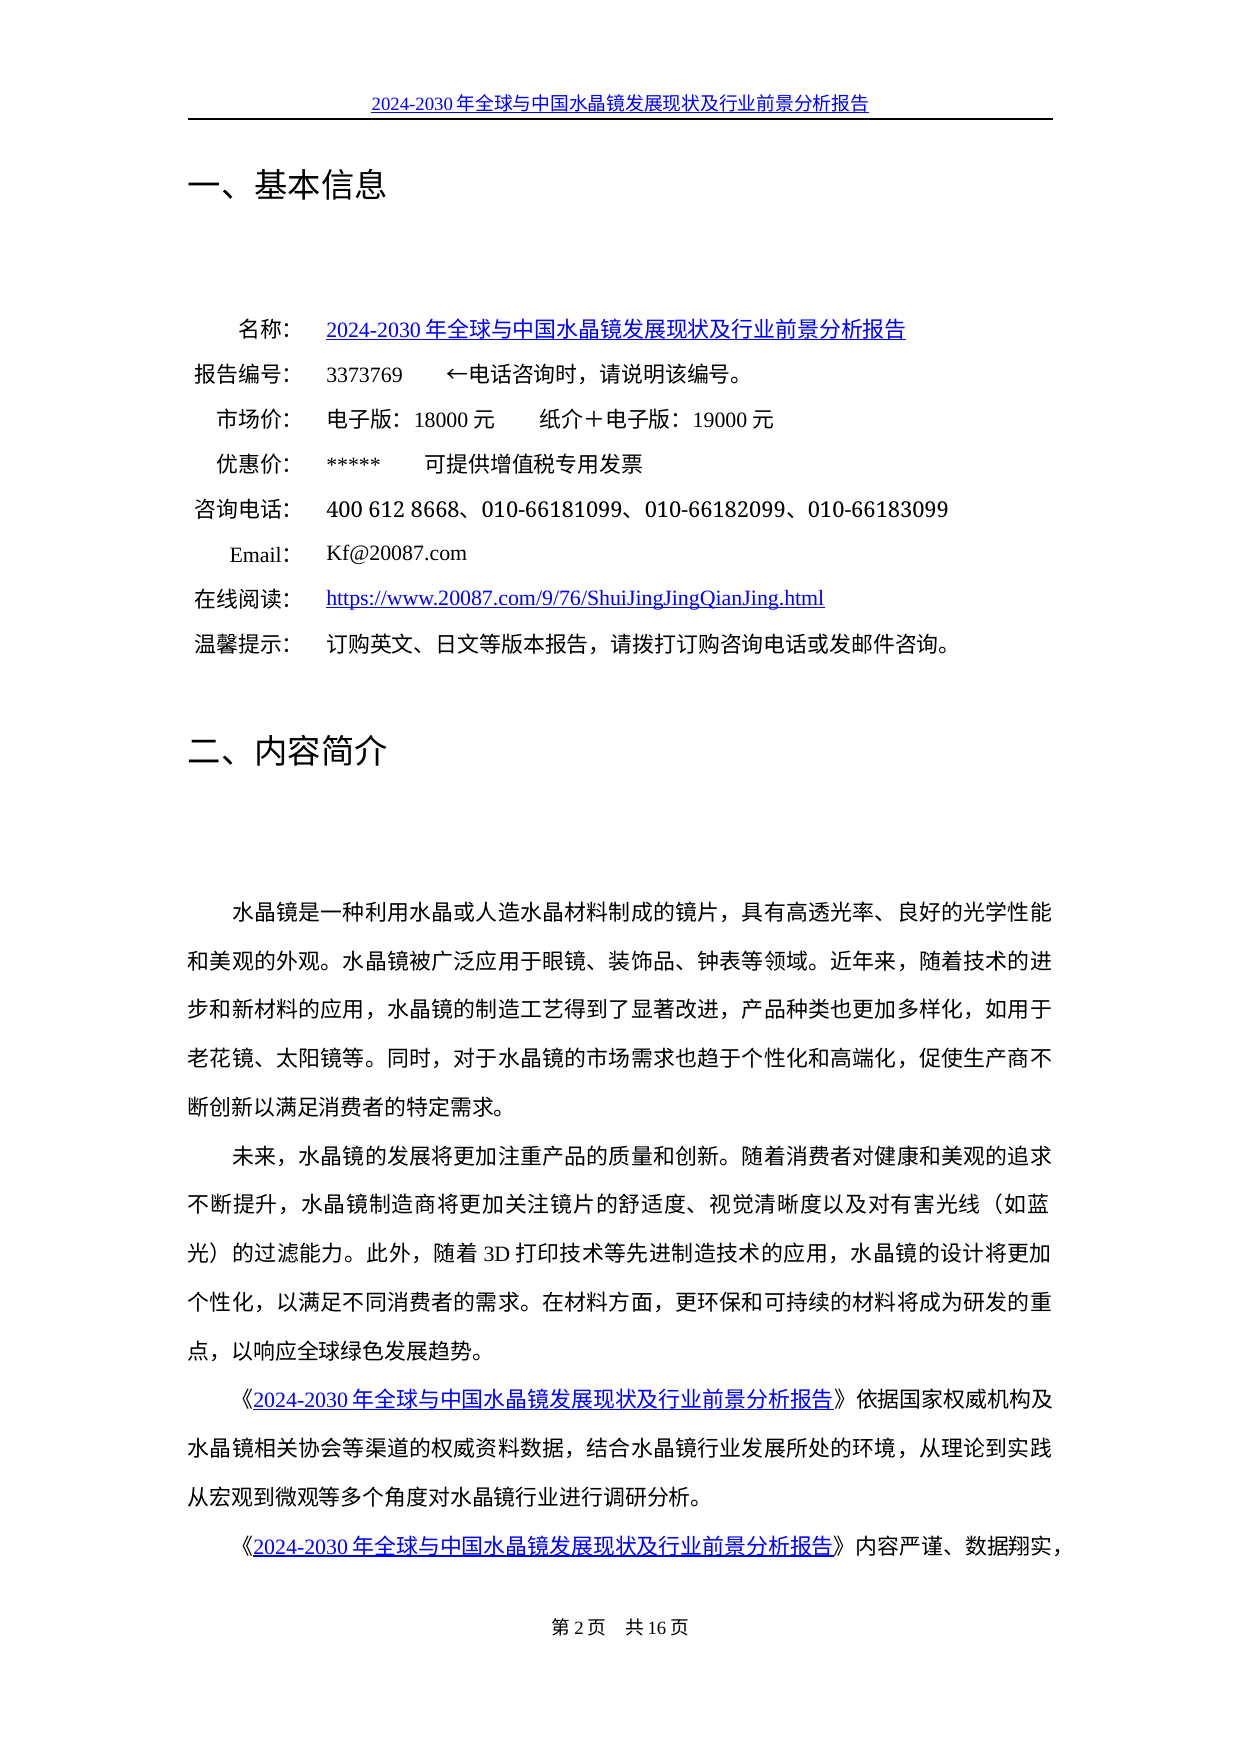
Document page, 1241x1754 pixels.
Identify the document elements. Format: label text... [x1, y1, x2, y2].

title 二、内容简介 [187, 717, 1053, 782]
table_cell 400 612 8668、010-66181099、010-66182099、010-66183099 [315, 492, 1073, 537]
table_cell 咨询电话： [167, 492, 315, 537]
table_header 名称： [167, 312, 315, 357]
table_cell 电子版：18000 元 纸介＋电子版：19000 元 [315, 402, 1073, 447]
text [187, 894, 1053, 1561]
table_cell 报告编号： [167, 357, 315, 402]
table_cell 在线阅读： [167, 582, 315, 627]
table_header 2024-2030年全球与中国水晶镜发展现状及行业前景分析报告 [315, 312, 1073, 357]
table_cell 3373769 ←电话咨询时，请说明该编号。 [315, 357, 1073, 402]
table_cell Kf@20087.com [315, 537, 1073, 582]
table_cell 市场价： [167, 402, 315, 447]
table_cell ***** 可提供增值税专用发票 [315, 447, 1073, 492]
table_cell 温馨提示： [167, 627, 315, 672]
table_cell 优惠价： [167, 447, 315, 492]
title 一、基本信息 [187, 150, 1053, 215]
table_cell 订购英文、日文等版本报告，请拨打订购咨询电话或发邮件咨询。 [315, 627, 1073, 672]
table_cell [315, 582, 1073, 627]
table_cell Email： [167, 537, 315, 582]
